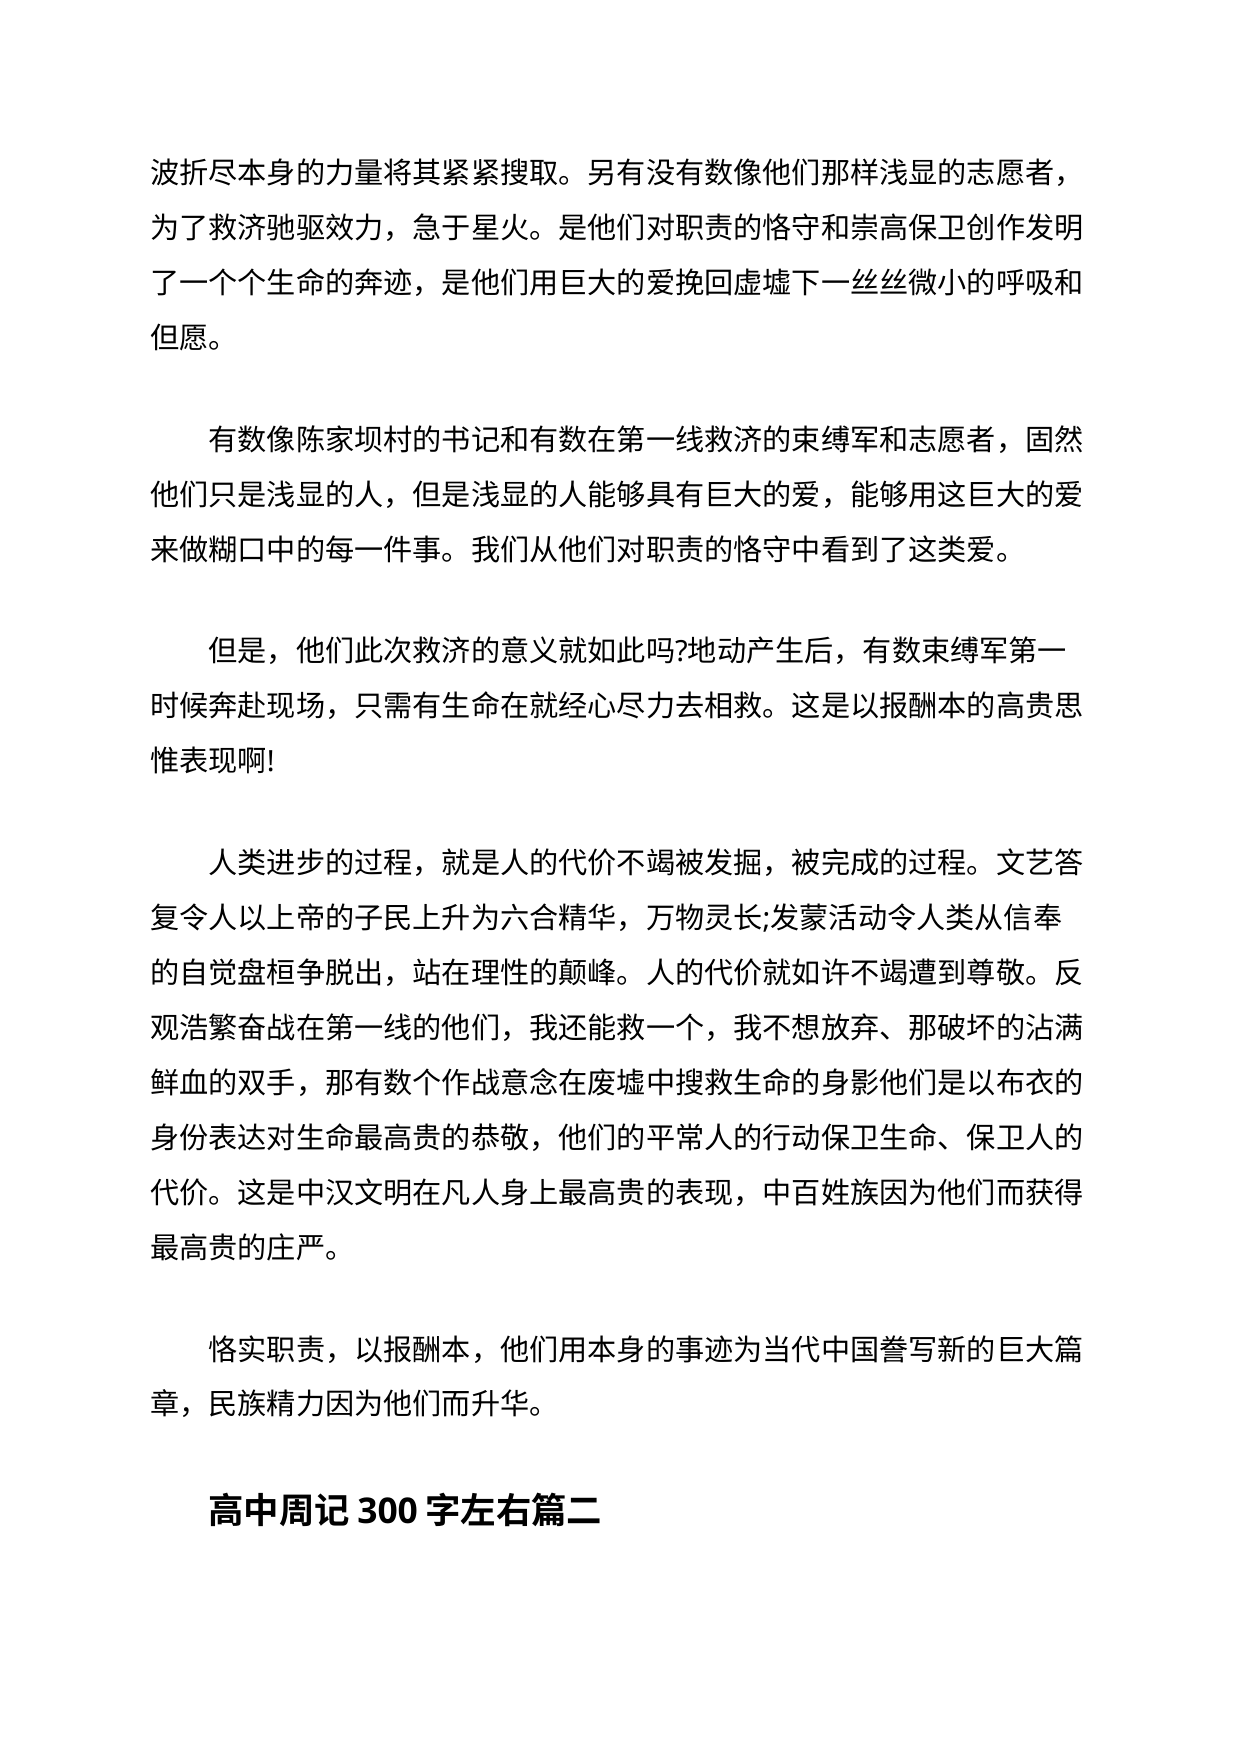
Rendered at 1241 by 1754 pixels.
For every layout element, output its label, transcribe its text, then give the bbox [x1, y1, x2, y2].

text 有数像陈家坝村的书记和有数在第一线救济的束缚军和志愿者，固然他们只是浅显的人，但是浅显的人能够具有巨大的爱，能够用这巨大的爱来做糊口中的每一件事。我们从他们对职责的恪守中看到了这类爱。 [150, 416, 1090, 568]
text 恪实职责，以报酬本，他们用本身的事迹为当代中国誊写新的巨大篇章，民族精力因为他们而升华。 [150, 1326, 1090, 1423]
text 人类进步的过程，就是人的代价不竭被发掘，被完成的过程。文艺答复令人以上帝的子民上升为六合精华，万物灵长;发蒙活动令人类从信奉的自觉盘桓争脱出，站在理性的颠峰。人的代价就如许不竭遭到尊敬。反观浩繁奋战在第一线的他们，我还能救一个，我不想放弃、那破坏的沾满鲜血的双手，那有数个作战意念在废墟中搜救生命的身影他们是以布衣的身份表达对生命最高贵的恭敬，他们的平常人的行动保卫生命、保卫人的代价。这是中汉文明在凡人身上最高贵的表现，中百姓族因为他们而获得最高贵的庄严。 [150, 840, 1090, 1267]
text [150, 150, 1090, 357]
text 高中周记300字左右篇二 [150, 1483, 1090, 1534]
text 但是，他们此次救济的意义就如此吗?地动产生后，有数束缚军第一时候奔赴现场，只需有生命在就经心尽力去相救。这是以报酬本的高贵思惟表现啊! [150, 628, 1090, 780]
